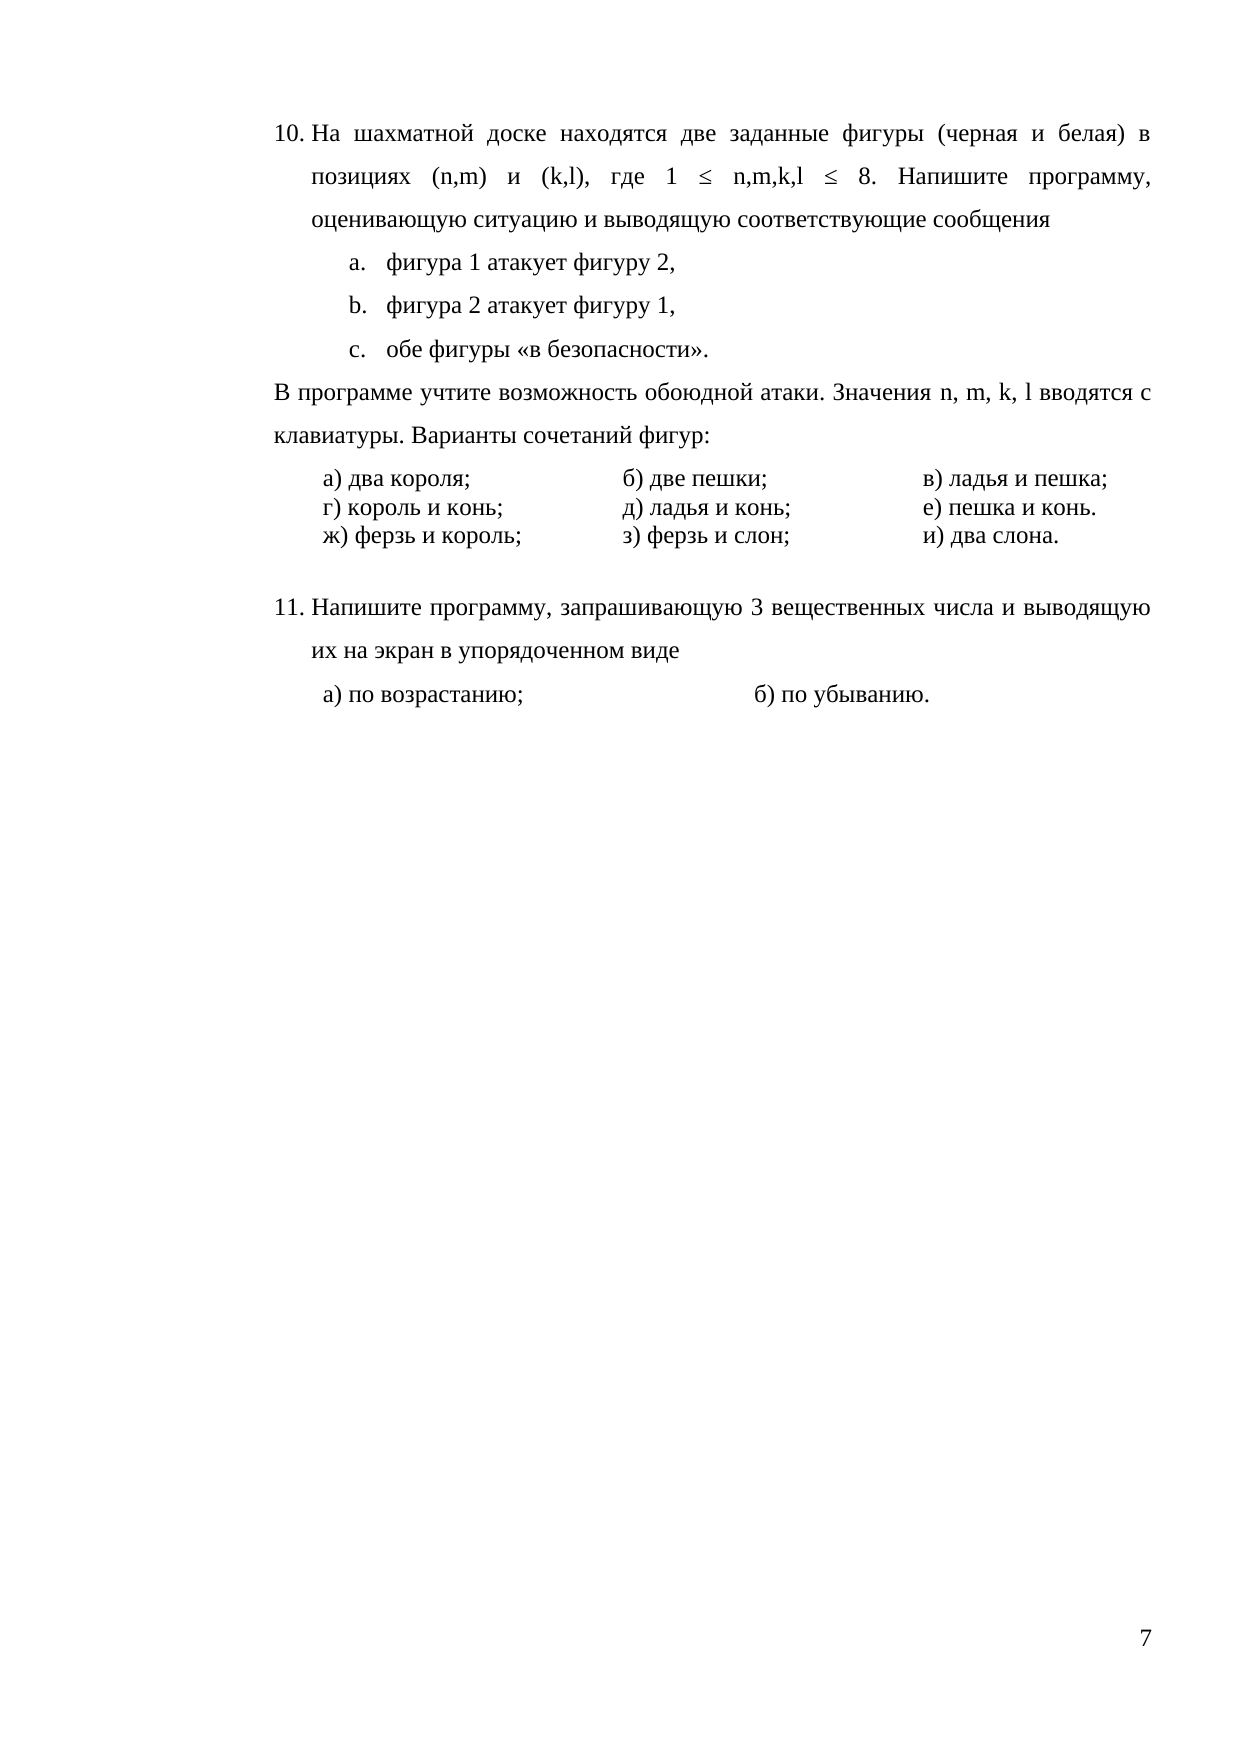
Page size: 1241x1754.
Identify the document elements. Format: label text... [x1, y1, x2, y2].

table_header б) по убыванию. [684, 679, 1058, 724]
table_cell г) король и конь; [252, 492, 552, 521]
table_header в) ладья и пешка; [852, 463, 1133, 492]
text В программе учтите возможность обоюдной атаки. Значения n, m, k, l вводятся с клавиатуры. Варианты сочетаний фигур: [274, 377, 1152, 449]
list фигура 2 атакует фигуру 1, [349, 291, 1152, 319]
table_cell и) два слона. [852, 521, 1133, 549]
list Напишите программу, запрашивающую 3 вещественных числа и выводящую их на экран в упорядоченном виде [274, 592, 1152, 664]
list обе фигуры «в безопасности». [349, 334, 1152, 362]
list На шахматной доске находятся две заданные фигуры (черная и белая) в позициях (n,m) и (k,l), где 1 ≤ n,m,k,l ≤ 8. Напишите программу, оценивающую ситуацию и выводящую соответствующие сообщения [274, 118, 1152, 233]
table_cell з) ферзь и слон; [552, 521, 852, 549]
list фигура 1 атакует фигуру 2, [349, 247, 1152, 276]
table_cell д) ладья и конь; [552, 492, 852, 521]
table_cell ж) ферзь и король; [252, 521, 552, 549]
table_header а) два короля; [252, 463, 552, 492]
table_cell е) пешка и конь. [852, 492, 1133, 521]
table_header а) по возрастанию; [252, 679, 683, 724]
table_header б) две пешки; [552, 463, 852, 492]
